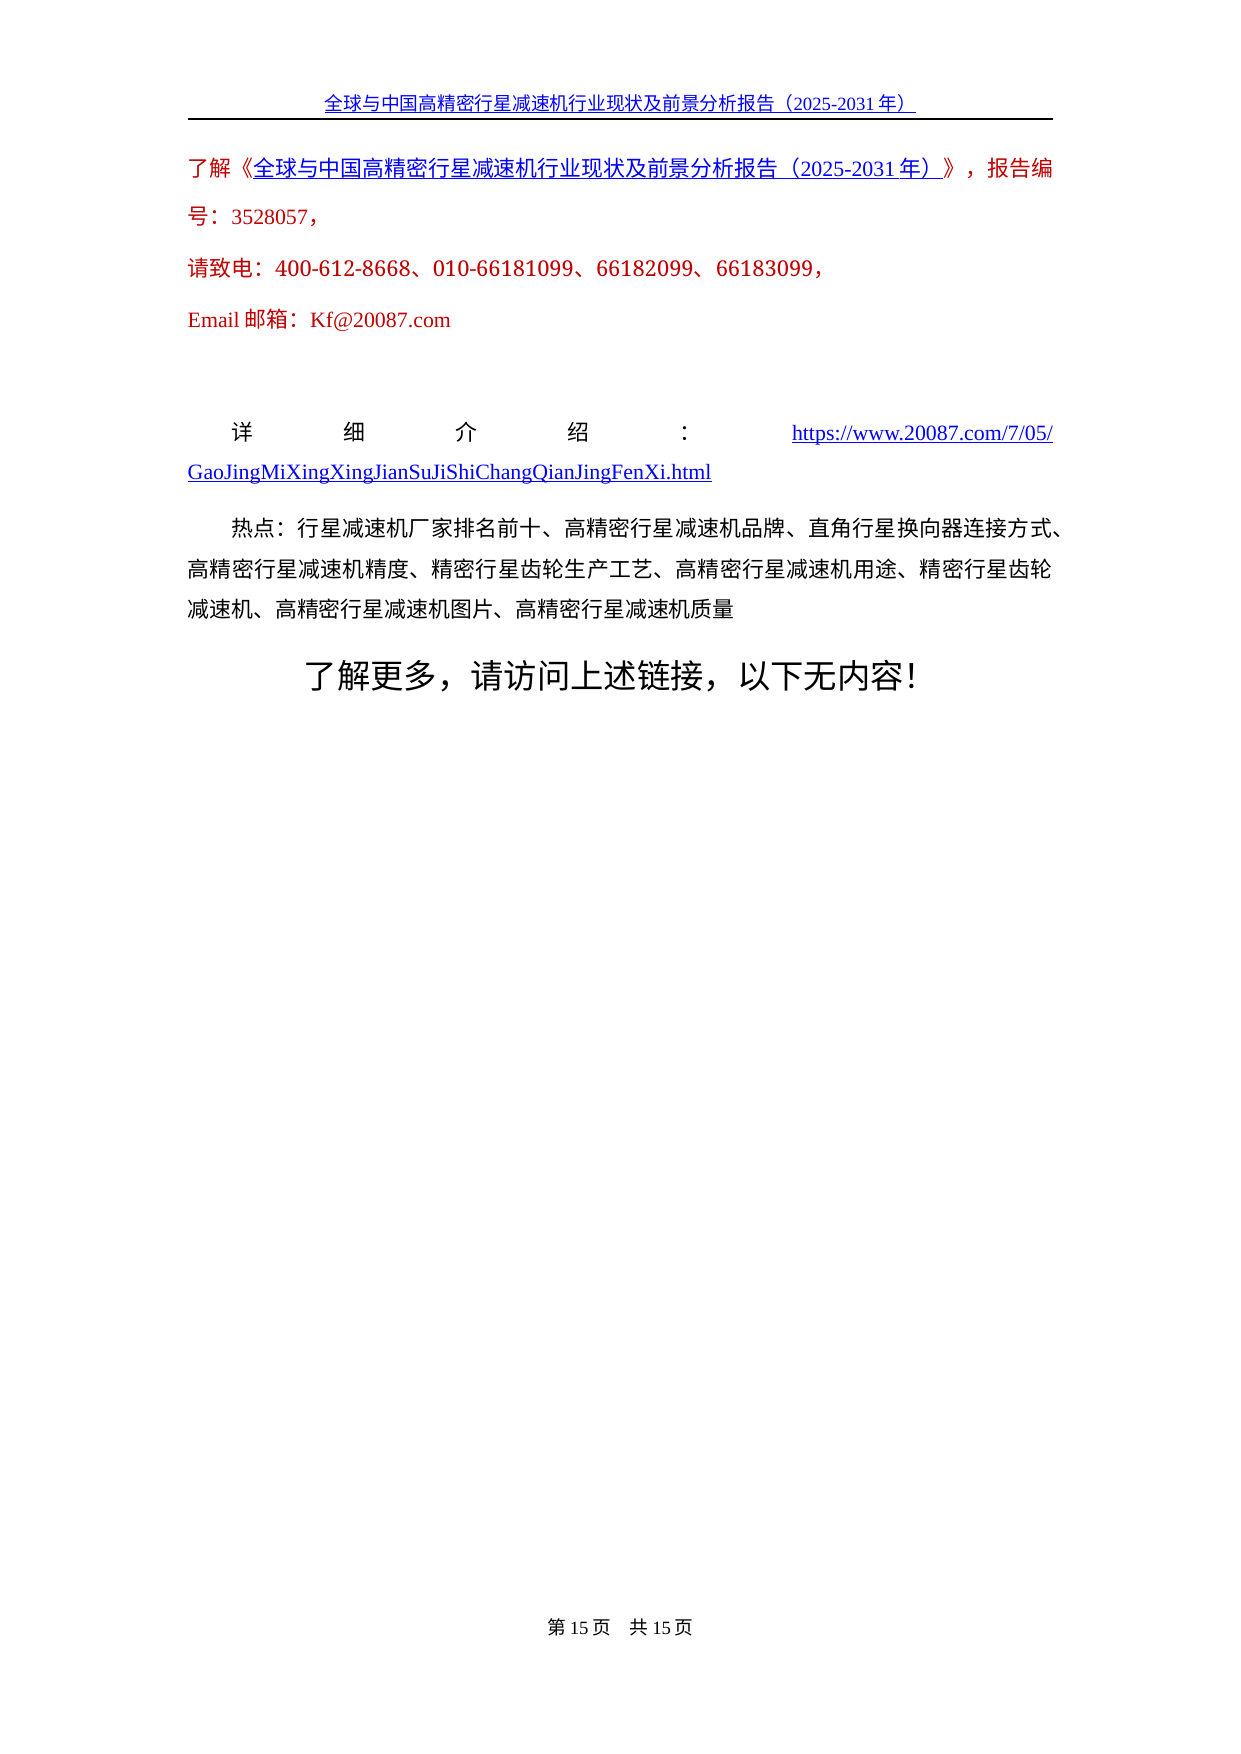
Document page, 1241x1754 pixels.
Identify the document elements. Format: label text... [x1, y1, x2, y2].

title 了解更多，请访问上述链接，以下无内容！ [187, 642, 1053, 707]
text 请致电：400-612-8668、010-66181099、66182099、66183099， [187, 251, 1053, 283]
text 详细介绍：https://www.20087.com/7/05/GaoJingMiXingXingJianSuJiShiChangQianJingFenXi.html [187, 415, 1053, 488]
text 了解《全球与中国高精密行星减速机行业现状及前景分析报告（2025-2031年）》，报告编号：3528057， [187, 150, 1053, 231]
text 热点：行星减速机厂家排名前十、高精密行星减速机品牌、直角行星换向器连接方式、高精密行星减速机精度、精密行星齿轮生产工艺、高精密行星减速机用途、精密行星齿轮减速机、高精密行星减速机图片、高精密行星减速机质量 [187, 511, 1053, 624]
text Email邮箱：Kf@20087.com [187, 302, 1053, 334]
